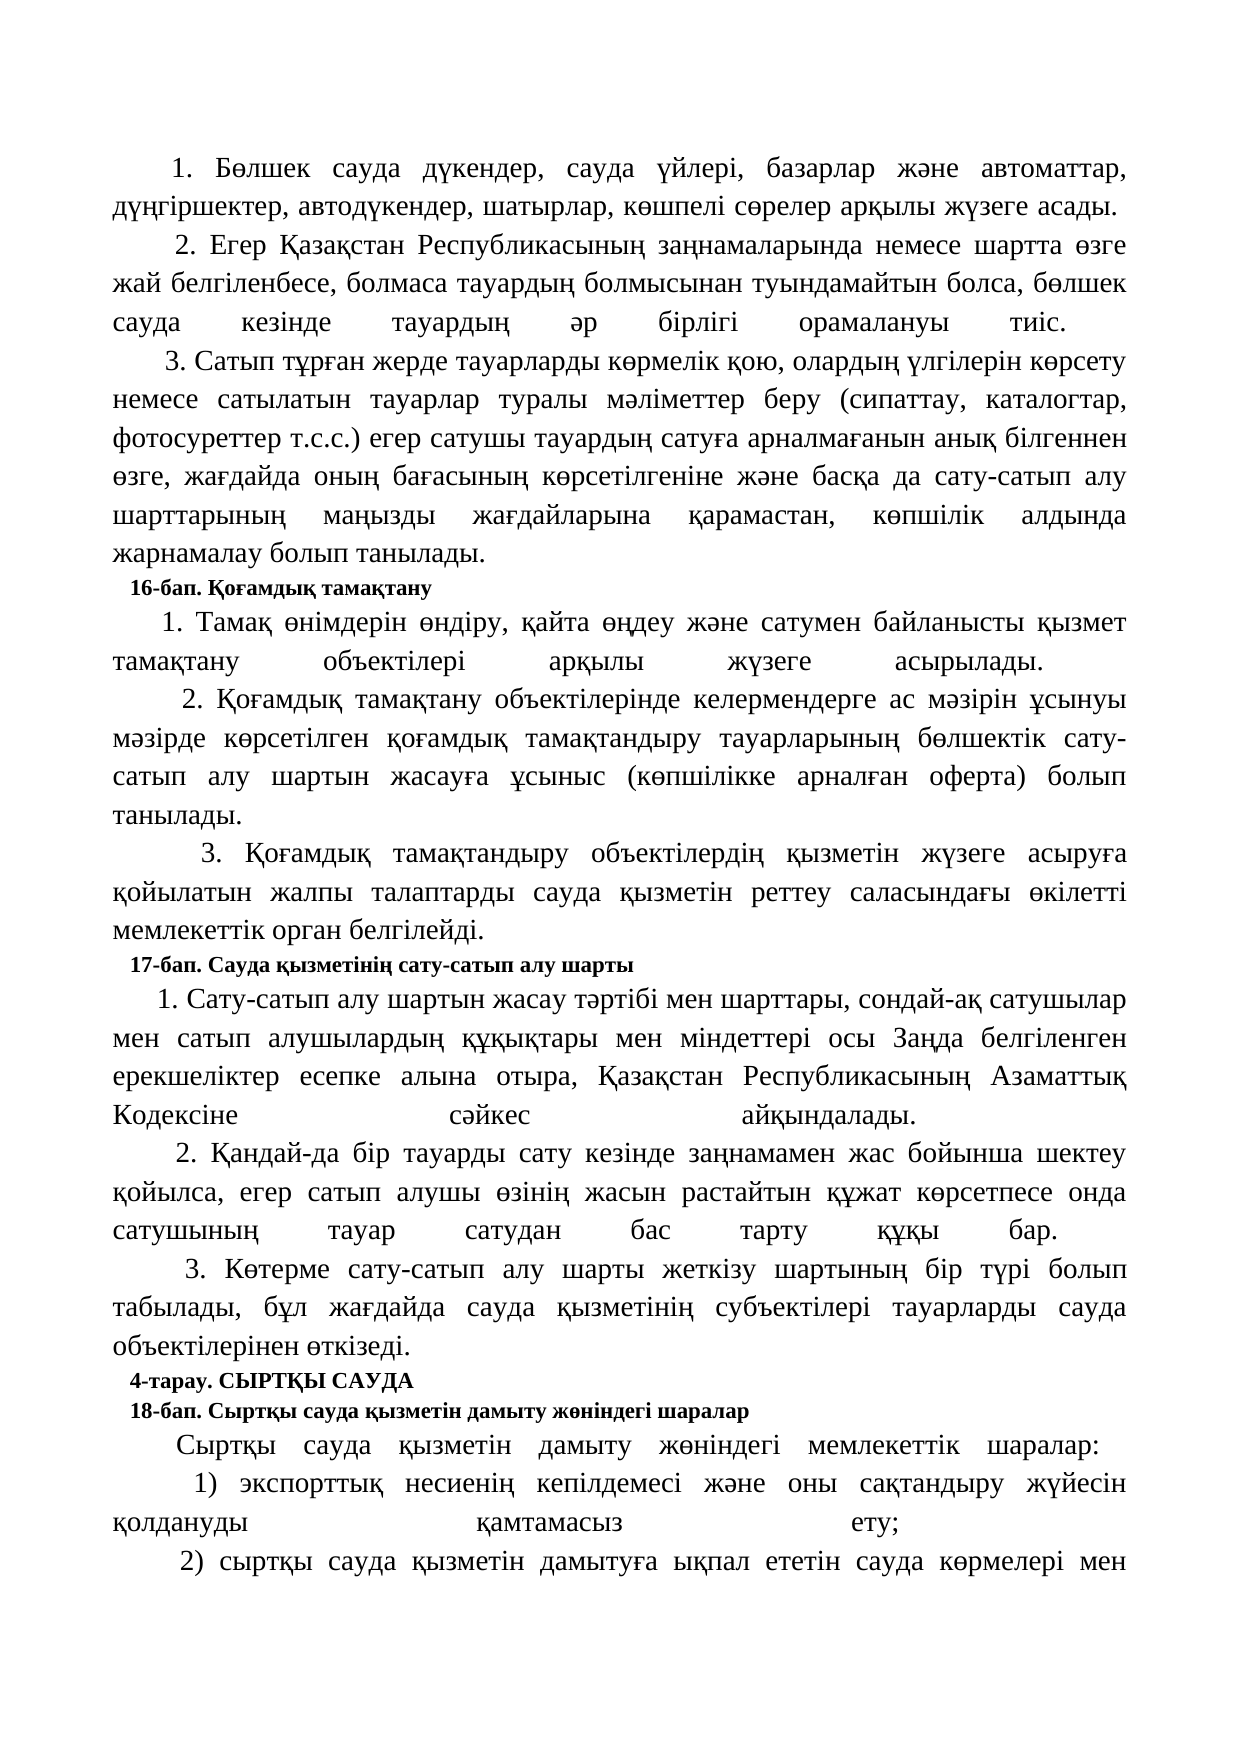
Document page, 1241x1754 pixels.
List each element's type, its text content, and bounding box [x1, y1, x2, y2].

text 16-бап. Қоғамдық тамақтану [112, 574, 1128, 600]
text 18-бап. Сыртқы сауда қызметiн дамыту жөнiндегi шаралар [112, 1397, 1128, 1423]
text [112, 1427, 1128, 1576]
text 1. Тамақ өнімдерiн өндiру, қайта өңдеу және сатумен байланысты қызмет тамақтану объектiлерi арқылы жүзеге асырылады. 2. Қоғамдық тамақтану объектiлерiнде келермендерге ас мәзiрiн ұсынуы мәзiрде көрсетілген қоғамдық тамақтандыру тауарларының бөлшектiк сату-сатып алу шартын жасауға ұсыныс (көпшілiкке арналған оферта) болып танылады. 3. Қоғамдық тамақтандыру объектілердiң қызметiн жүзеге асыруға қойылатын жалпы талаптарды сауда қызметiн реттеу саласындағы өкiлеттi мемлекеттiк орган белгiлейдi. [112, 604, 1128, 946]
text 1. Бөлшек сауда дүкендер, сауда үйлерi, базарлар және автоматтар, дүңгіршектер, автодүкендер, шатырлар, көшпелi сөрелер арқылы жүзеге асады. 2. Егер Қазақстан Республикасының заңнамаларында немесе шартта өзге жай белгiленбесе, болмаса тауардың болмысынан туындамайтын болса, бөлшек сауда кезiнде тауардың әр бiрлiгi орамалануы тиiс. 3. Сатып тұрған жерде тауарларды көрмелiк қою, олардың үлгiлерiн көрсету немесе сатылатын тауарлар туралы мәлiметтер беру (сипаттау, каталогтар, фотосуреттер т.с.с.) егер сатушы тауардың сатуға арналмағанын анық білгеннен өзге, жағдайда оның бағасының көрсетiлгенiне және басқа да сату-сатып алу шарттарының маңызды жағдайларына қарамастан, көпшiлiк алдында жарнамалау болып танылады. [112, 150, 1128, 569]
text 4-тарау. СЫРТҚЫ САУДА [112, 1367, 1128, 1393]
text 17-бап. Сауда қызметiнiң сату-сатып алу шарты [112, 951, 1128, 977]
text 1. Сату-сатып алу шартын жасау тәртiбi мен шарттары, сондай-ақ сатушылар мен сатып алушылардың құқықтары мен мiндеттерi осы Заңда белгіленген ерекшелiктер есепке алына отыра, Қазақстан Республикасының Азаматтық Кодексiне сәйкес айқындалады. 2. Қандай-да бiр тауарды сату кезiнде заңнамамен жас бойынша шектеу қойылса, егер сатып алушы өзiнiң жасын растайтын құжат көрсетпесе онда сатушының тауар сатудан бас тарту құқы бар. 3. Көтерме сату-сатып алу шарты жеткiзу шартының бiр түрi болып табылады, бұл жағдайда сауда қызметiнiң субъектілерi тауарларды сауда объектiлерiнен өткiзедi. [112, 981, 1128, 1362]
